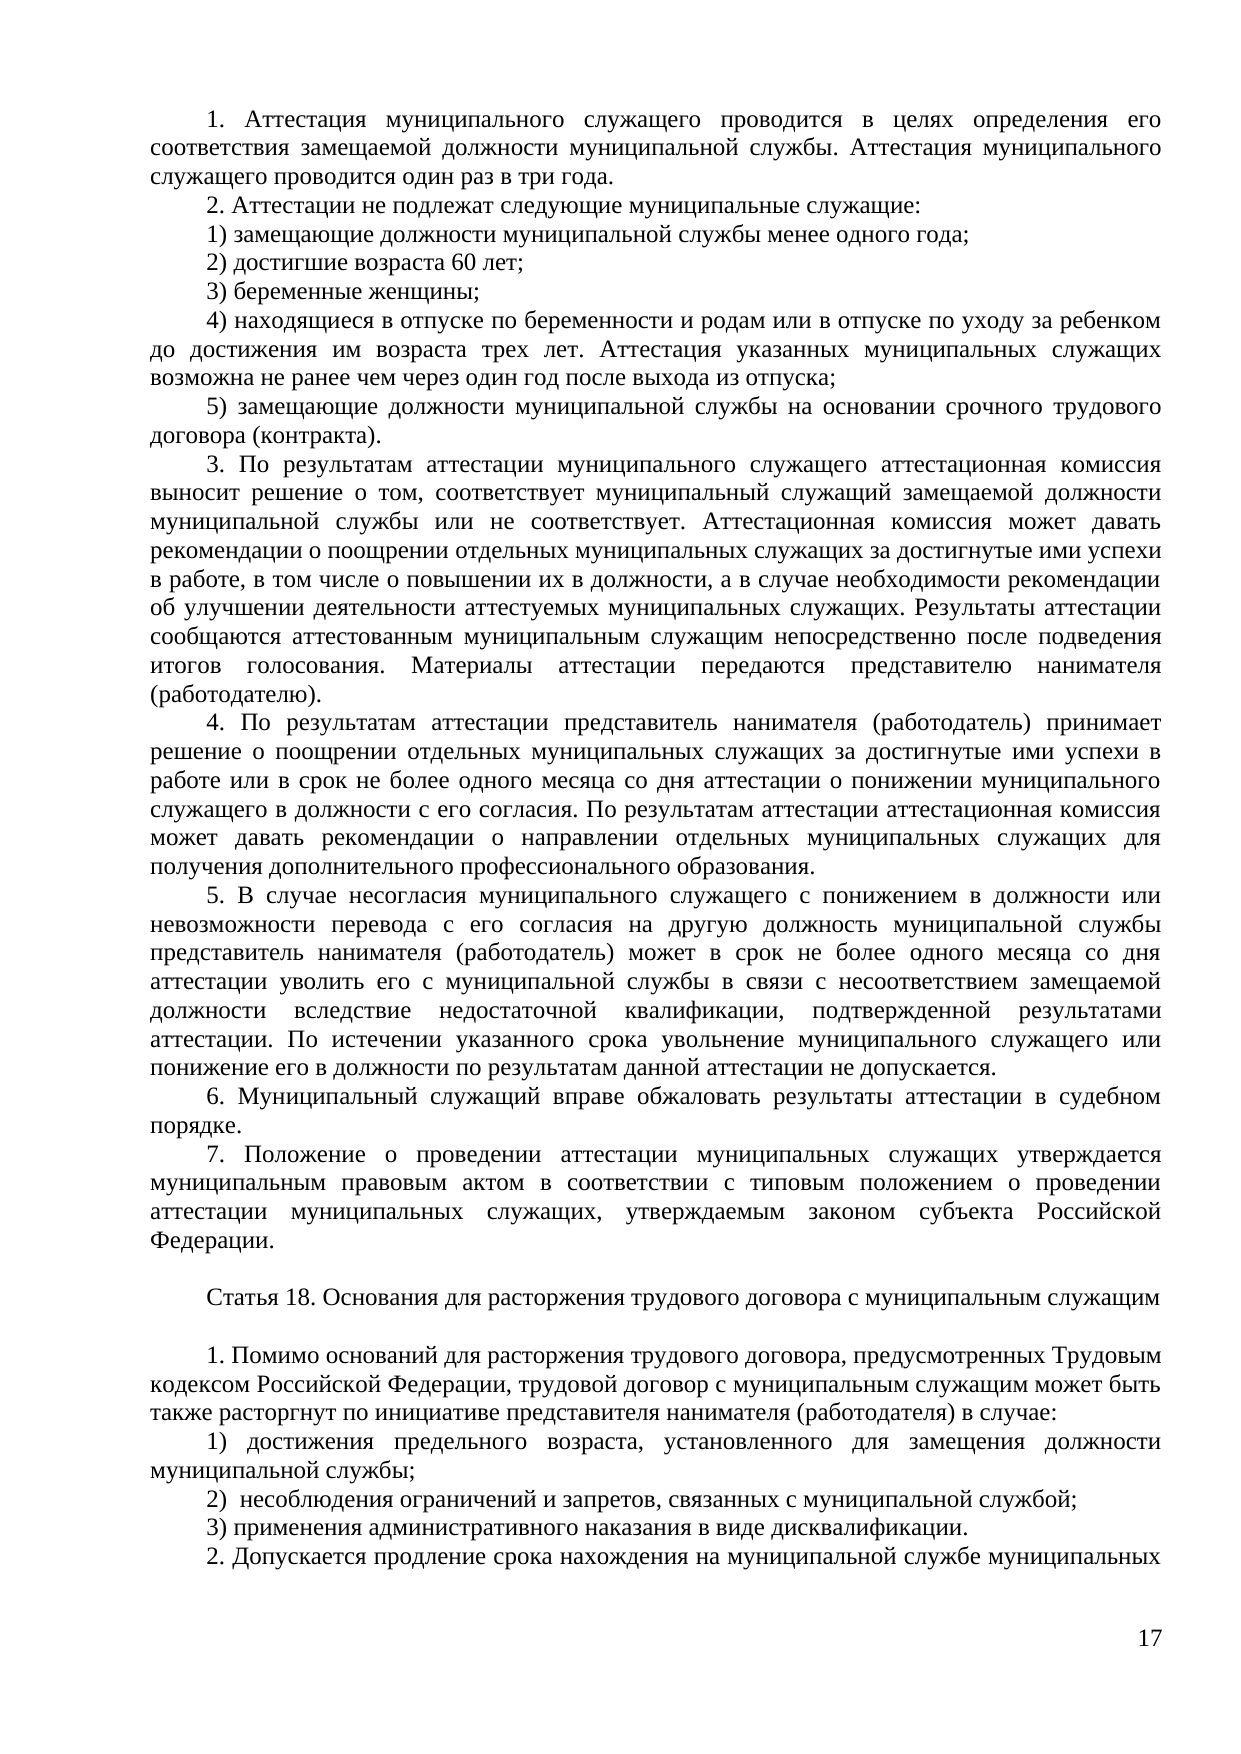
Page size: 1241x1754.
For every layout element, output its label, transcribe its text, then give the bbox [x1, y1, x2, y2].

text 7. Положение о проведении аттестации муниципальных служащих утверждается муниципальным правовым актом в соответствии с типовым положением о проведении аттестации муниципальных служащих, утверждаемым законом субъекта Российской Федерации. [150, 1139, 1162, 1254]
text 2) достигшие возраста 60 лет; [150, 247, 1162, 276]
text 6. Муниципальный служащий вправе обжаловать результаты аттестации в судебном порядке. [150, 1081, 1162, 1139]
text 1) достижения предельного возраста, установленного для замещения должности муниципальной службы; [150, 1426, 1162, 1484]
text 5. В случае несогласия муниципального служащего с понижением в должности или невозможности перевода с его согласия на другую должность муниципальной службы представитель нанимателя (работодатель) может в срок не более одного месяца со дня аттестации уволить его с муниципальной службы в связи с несоответствием замещаемой должности вследствие недостаточной квалификации, подтвержденной результатами аттестации. По истечении указанного срока увольнение муниципального служащего или понижение его в должности по результатам данной аттестации не допускается. [150, 880, 1162, 1081]
text 1) замещающие должности муниципальной службы менее одного года; [150, 219, 1162, 247]
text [150, 1541, 1162, 1570]
text 4) находящиеся в отпуске по беременности и родам или в отпуске по уходу за ребенком до достижения им возраста трех лет. Аттестация указанных муниципальных служащих возможна не ранее чем через один год после выхода из отпуска; [150, 305, 1162, 391]
text 2. Аттестации не подлежат следующие муниципальные служащие: [150, 190, 1162, 219]
text 3. По результатам аттестации муниципального служащего аттестационная комиссия выносит решение о том, соответствует муниципальный служащий замещаемой должности муниципальной службы или не соответствует. Аттестационная комиссия может давать рекомендации о поощрении отдельных муниципальных служащих за достигнутые ими успехи в работе, в том числе о повышении их в должности, а в случае необходимости рекомендации об улучшении деятельности аттестуемых муниципальных служащих. Результаты аттестации сообщаются аттестованным муниципальным служащим непосредственно после подведения итогов голосования. Материалы аттестации передаются представителю нанимателя (работодателю). [150, 449, 1162, 707]
text 1. Помимо оснований для расторжения трудового договора, предусмотренных Трудовым кодексом Российской Федерации, трудовой договор с муниципальным служащим может быть также расторгнут по инициативе представителя нанимателя (работодателя) в случае: [150, 1340, 1162, 1426]
text Статья 18. Основания для расторжения трудового договора с муниципальным служащим [150, 1282, 1162, 1311]
text 4. По результатам аттестации представитель нанимателя (работодатель) принимает решение о поощрении отдельных муниципальных служащих за достигнутые ими успехи в работе или в срок не более одного месяца со дня аттестации о понижении муниципального служащего в должности с его согласия. По результатам аттестации аттестационная комиссия может давать рекомендации о направлении отдельных муниципальных служащих для получения дополнительного профессионального образования. [150, 707, 1162, 880]
text 5) замещающие должности муниципальной службы на основании срочного трудового договора (контракта). [150, 391, 1162, 449]
text 2) несоблюдения ограничений и запретов, связанных с муниципальной службой; [150, 1484, 1162, 1512]
text 3) применения административного наказания в виде дисквалификации. [150, 1512, 1162, 1541]
text 3) беременные женщины; [150, 276, 1162, 305]
text 1. Аттестация муниципального служащего проводится в целях определения его соответствия замещаемой должности муниципальной службы. Аттестация муниципального служащего проводится один раз в три года. [150, 104, 1162, 190]
